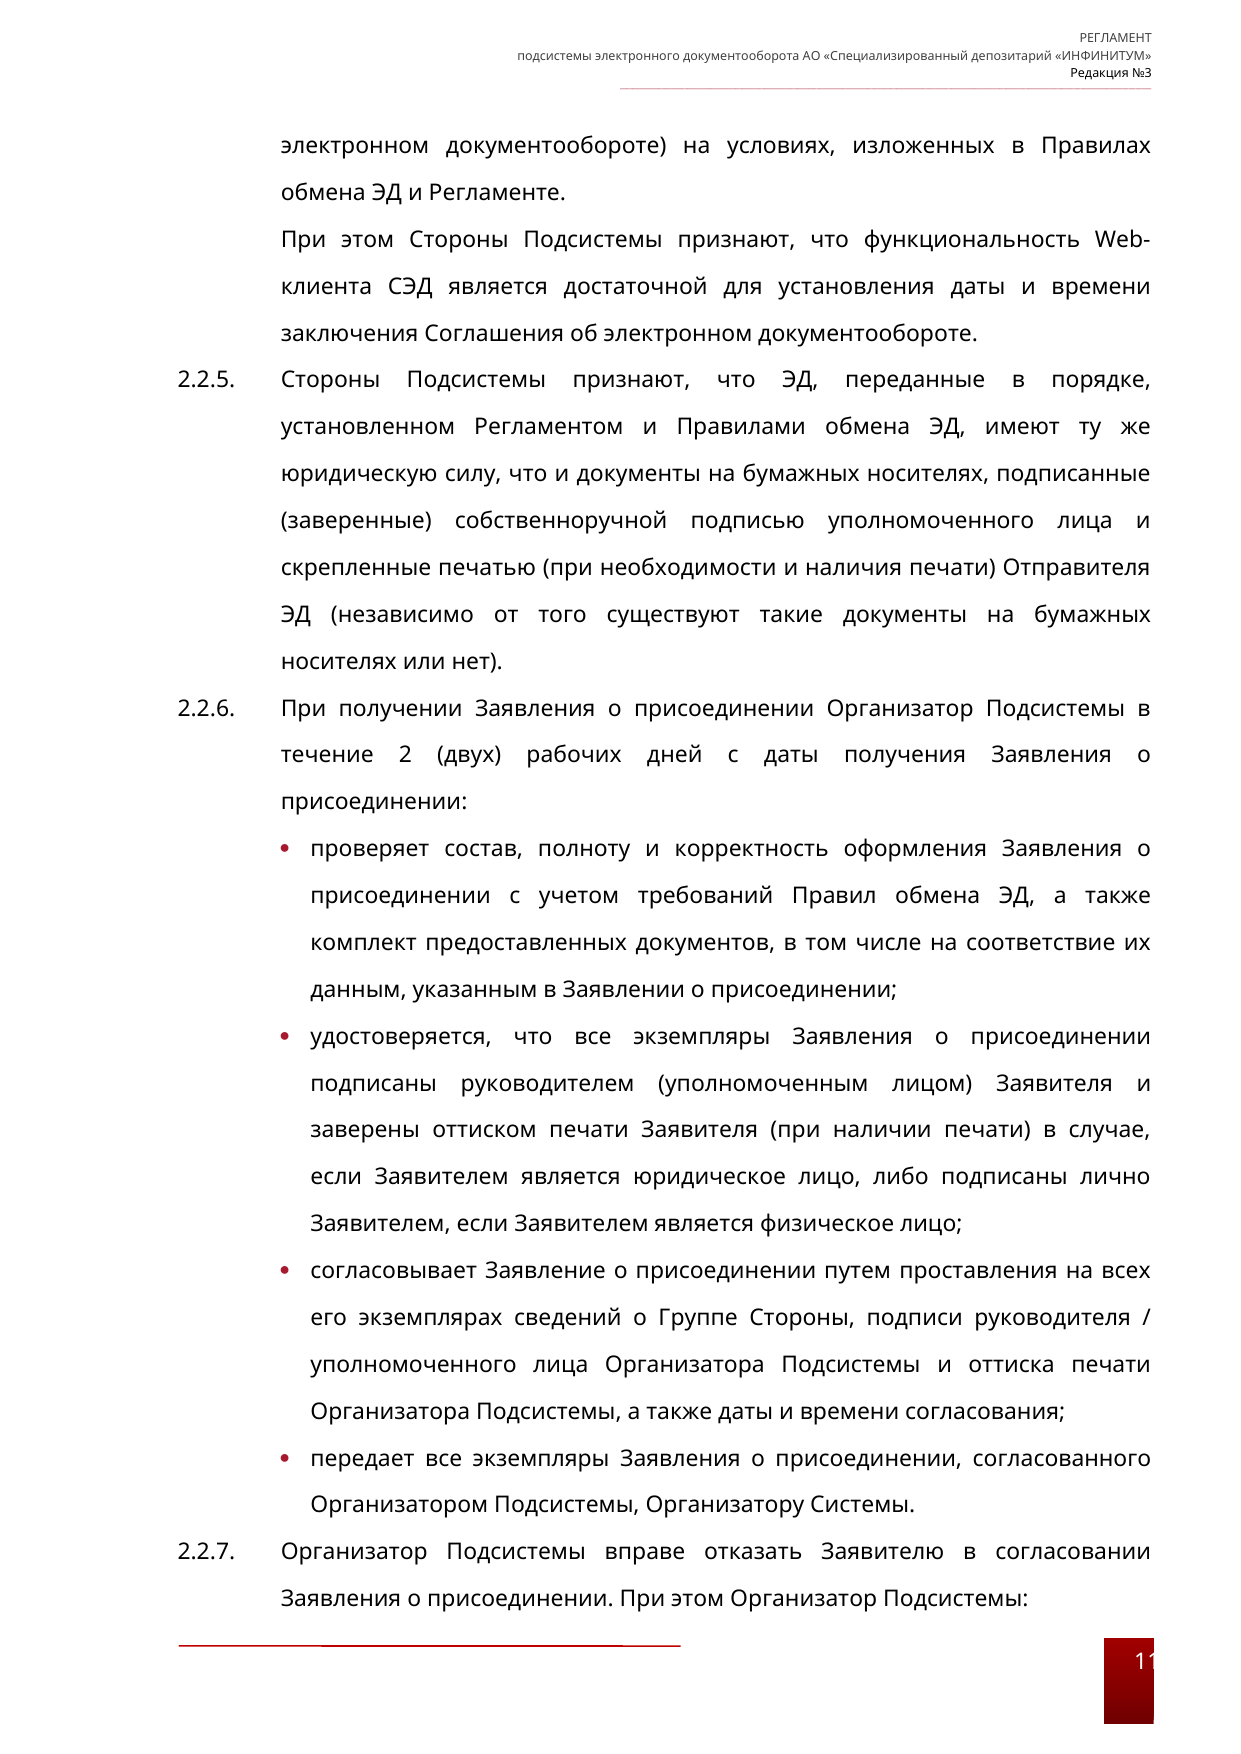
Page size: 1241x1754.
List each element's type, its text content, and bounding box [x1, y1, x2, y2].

text проверяет состав, полноту и корректность оформления Заявления о присоединении с учетом требований Правил обмена ЭД, а также комплект предоставленных документов, в том числе на соответствие их данным, указанным в Заявлении о присоединении; [281, 832, 1152, 1004]
text При получении Заявления о присоединении Организатор Подсистемы в течение 2 (двух) рабочих дней с даты получения Заявления о присоединении: [177, 692, 1152, 817]
text Организатор Подсистемы вправе отказать Заявителю в согласовании Заявления о присоединении. При этом Организатор Подсистемы: [177, 1535, 1152, 1613]
list При этом Стороны Подсистемы признают, что функциональность Web-клиента СЭД является достаточной для установления даты и времени заключения Соглашения об электронном документообороте. [281, 223, 1152, 348]
text удостоверяется, что все экземпляры Заявления о присоединении подписаны руководителем (уполномоченным лицом) Заявителя и заверены оттиском печати Заявителя (при наличии печати) в случае, если Заявителем является юридическое лицо, либо подписаны лично Заявителем, если Заявителем является физическое лицо; [281, 1020, 1152, 1238]
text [177, 129, 1152, 207]
text передает все экземпляры Заявления о присоединении, согласованного Организатором Подсистемы, Организатору Системы. [281, 1442, 1152, 1520]
text согласовывает Заявление о присоединении путем проставления на всех его экземплярах сведений о Группе Стороны, подписи руководителя / уполномоченного лица Организатора Подсистемы и оттиска печати Организатора Подсистемы, а также даты и времени согласования; [281, 1254, 1152, 1426]
text Стороны Подсистемы признают, что ЭД, переданные в порядке, установленном Регламентом и Правилами обмена ЭД, имеют ту же юридическую силу, что и документы на бумажных носителях, подписанные (заверенные) собственноручной подписью уполномоченного лица и скрепленные печатью (при необходимости и наличия печати) Отправителя ЭД (независимо от того существуют такие документы на бумажных носителях или нет). [177, 363, 1152, 676]
